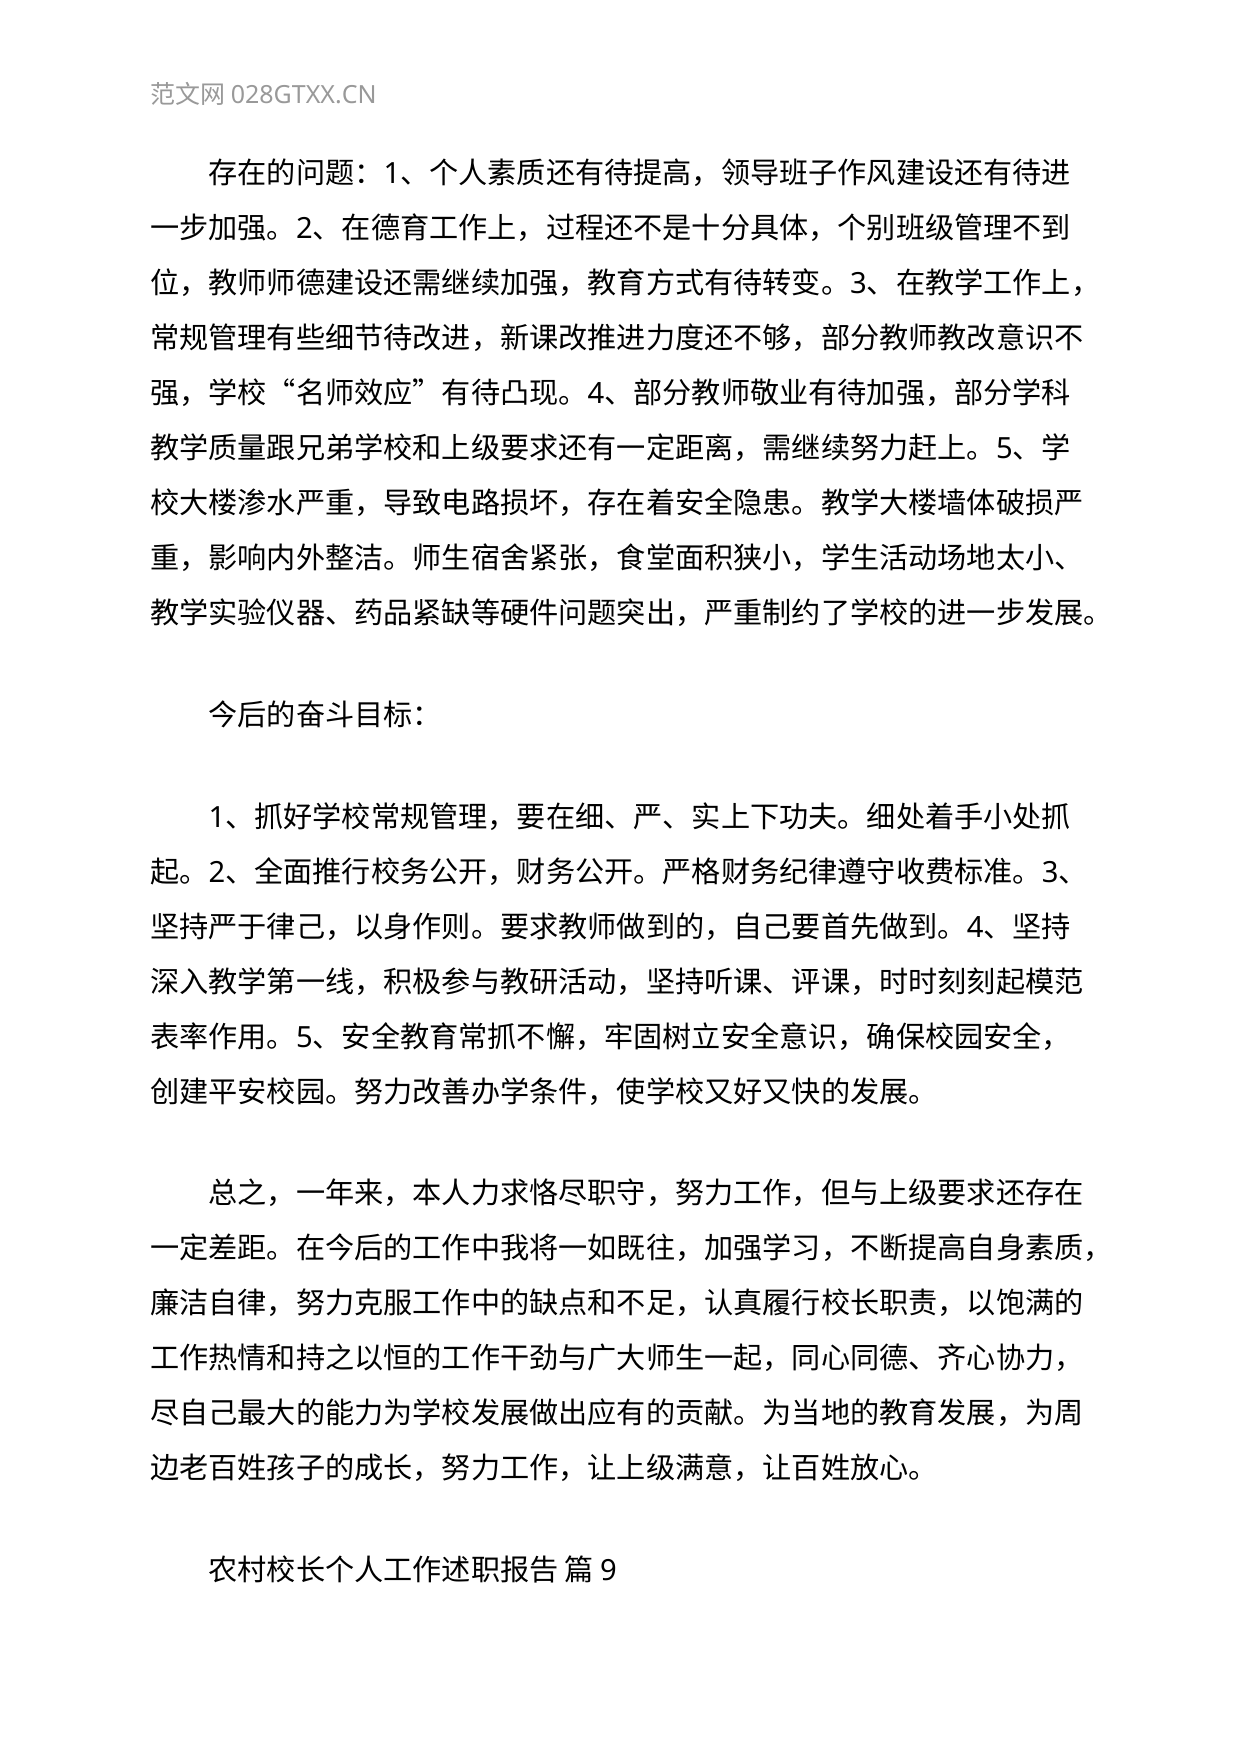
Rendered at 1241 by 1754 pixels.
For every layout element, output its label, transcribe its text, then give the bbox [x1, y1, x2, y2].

text 农村校长个人工作述职报告 篇9 [150, 1546, 1090, 1588]
text 今后的奋斗目标： [150, 691, 1090, 734]
text 1、抓好学校常规管理，要在细、严、实上下功夫。细处着手小处抓起。2、全面推行校务公开，财务公开。严格财务纪律遵守收费标准。3、坚持严于律己，以身作则。要求教师做到的，自己要首先做到。4、坚持深入教学第一线，积极参与教研活动，坚持听课、评课，时时刻刻起模范表率作用。5、安全教育常抓不懈，牢固树立安全意识，确保校园安全，创建平安校园。努力改善办学条件，使学校又好又快的发展。 [150, 793, 1090, 1110]
text 存在的问题：1、个人素质还有待提高，领导班子作风建设还有待进一步加强。2、在德育工作上，过程还不是十分具体，个别班级管理不到位，教师师德建设还需继续加强，教育方式有待转变。3、在教学工作上，常规管理有些细节待改进，新课改推进力度还不够，部分教师教改意识不强，学校“名师效应”有待凸现。4、部分教师敬业有待加强，部分学科教学质量跟兄弟学校和上级要求还有一定距离，需继续努力赶上。5、学校大楼渗水严重，导致电路损坏，存在着安全隐患。教学大楼墙体破损严重，影响内外整洁。师生宿舍紧张，食堂面积狭小，学生活动场地太小、教学实验仪器、药品紧缺等硬件问题突出，严重制约了学校的进一步发展。 [150, 150, 1090, 632]
text 总之，一年来，本人力求恪尽职守，努力工作，但与上级要求还存在一定差距。在今后的工作中我将一如既往，加强学习，不断提高自身素质，廉洁自律，努力克服工作中的缺点和不足，认真履行校长职责，以饱满的工作热情和持之以恒的工作干劲与广大师生一起，同心同德、齐心协力，尽自己最大的能力为学校发展做出应有的贡献。为当地的教育发展，为周边老百姓孩子的成长，努力工作，让上级满意，让百姓放心。 [150, 1170, 1090, 1487]
